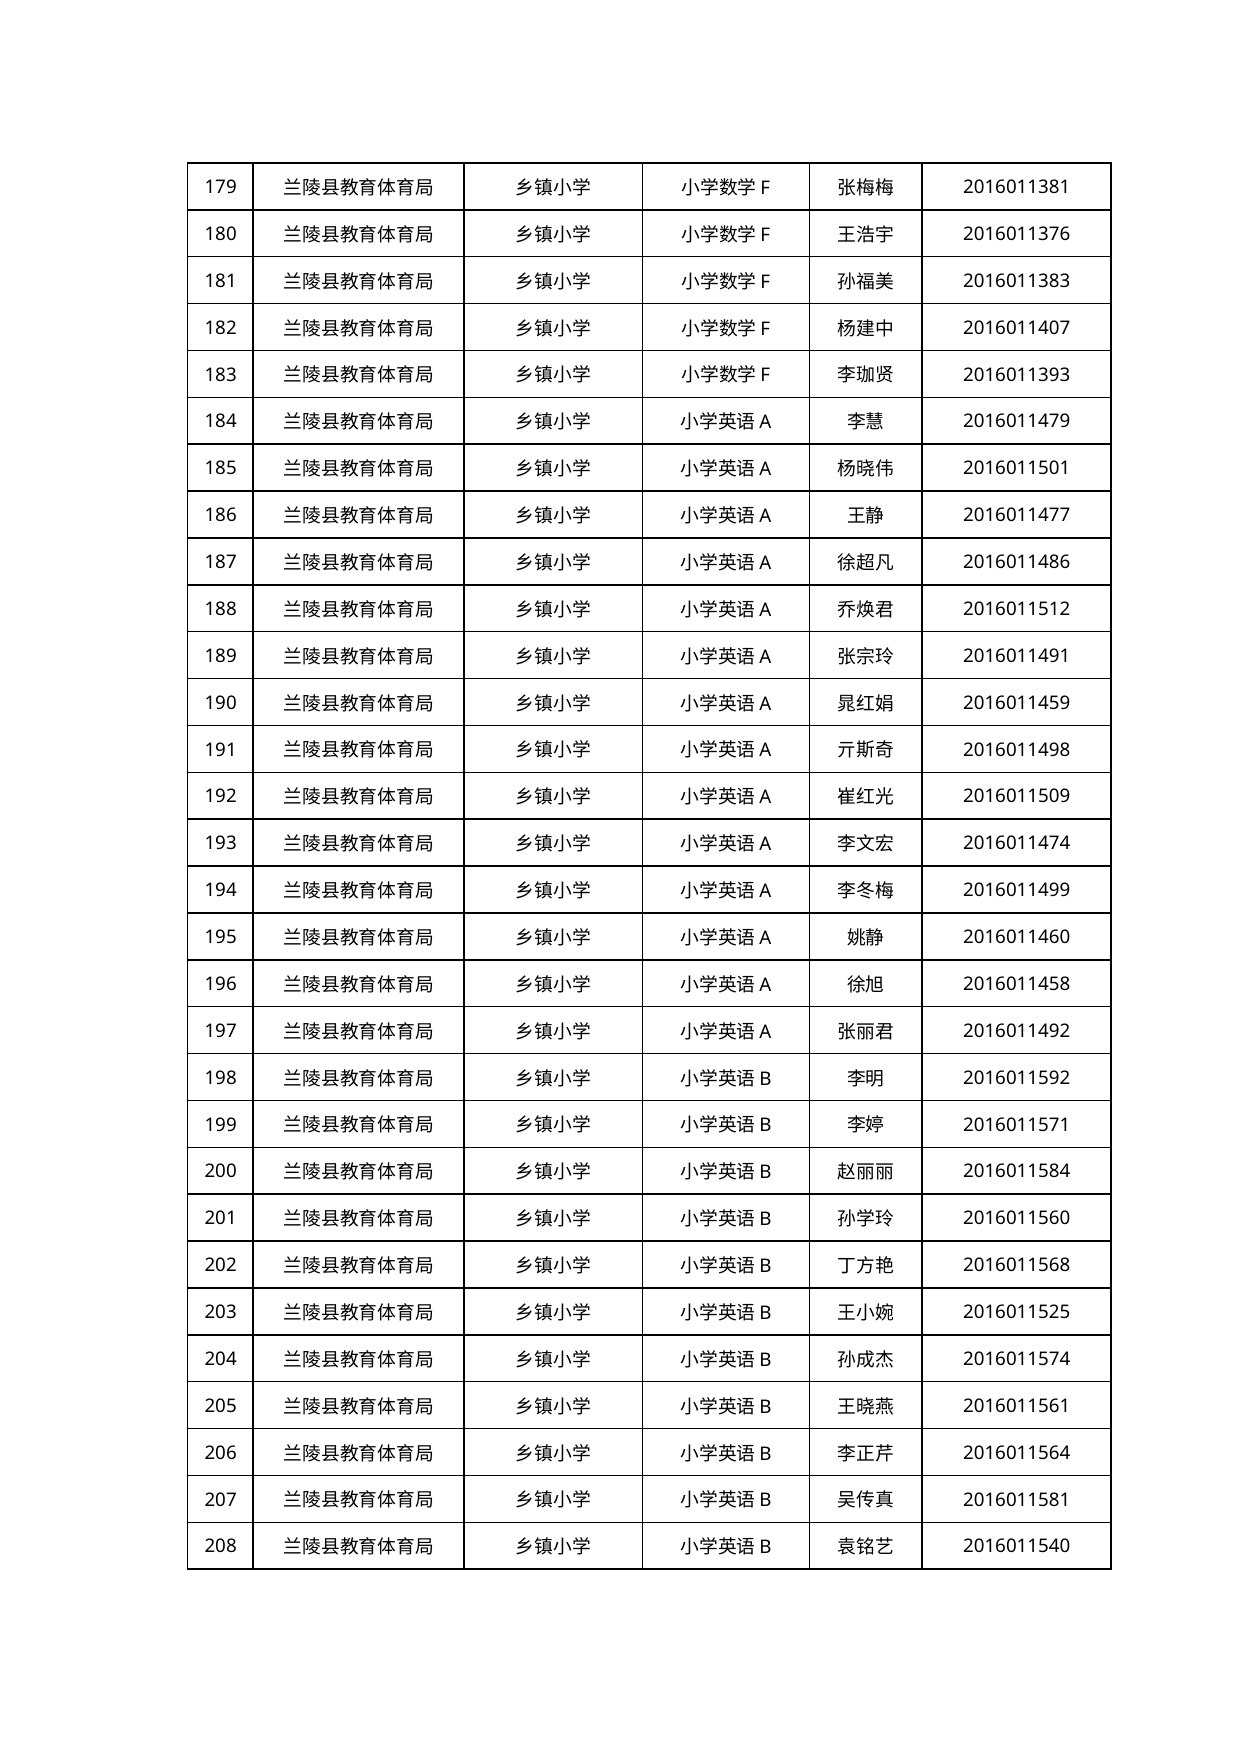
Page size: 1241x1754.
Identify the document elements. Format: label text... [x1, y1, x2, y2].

table_cell 2016011486 [923, 539, 1110, 584]
table_cell 兰陵县教育体育局 [254, 586, 463, 631]
table_cell 乡镇小学 [465, 914, 642, 959]
table_cell 小学英语B [643, 1195, 809, 1240]
table_cell 兰陵县教育体育局 [254, 257, 463, 303]
table_cell 181 [188, 257, 252, 303]
table_cell 182 [188, 304, 252, 349]
table_cell 乡镇小学 [465, 539, 642, 584]
table_cell 兰陵县教育体育局 [254, 1336, 463, 1381]
table_cell 203 [188, 1289, 252, 1334]
table_cell 2016011492 [923, 1007, 1110, 1053]
table_cell 兰陵县教育体育局 [254, 1195, 463, 1240]
table_cell 小学英语A [643, 867, 809, 912]
table_cell 张丽君 [810, 1007, 921, 1053]
table_cell 小学英语B [643, 1476, 809, 1521]
table_cell 小学英语A [643, 914, 809, 959]
table_cell 兰陵县教育体育局 [254, 1148, 463, 1193]
table_cell 200 [188, 1148, 252, 1193]
table_cell 乔焕君 [810, 586, 921, 631]
table_cell 兰陵县教育体育局 [254, 164, 463, 209]
table_cell 李明 [810, 1054, 921, 1099]
table_cell 2016011571 [923, 1101, 1110, 1146]
table_cell 2016011474 [923, 820, 1110, 865]
table_cell 乡镇小学 [465, 1523, 642, 1568]
table_cell 2016011477 [923, 492, 1110, 537]
table_cell 兰陵县教育体育局 [254, 1289, 463, 1334]
table_cell 183 [188, 351, 252, 396]
table_cell 兰陵县教育体育局 [254, 820, 463, 865]
table_cell 兰陵县教育体育局 [254, 679, 463, 724]
table_cell 小学数学F [643, 211, 809, 256]
table_cell 187 [188, 539, 252, 584]
table_cell 2016011458 [923, 961, 1110, 1006]
table_cell 2016011499 [923, 867, 1110, 912]
table_cell 乡镇小学 [465, 961, 642, 1006]
table_cell 姚静 [810, 914, 921, 959]
table_cell 乡镇小学 [465, 257, 642, 303]
table_cell 兰陵县教育体育局 [254, 1429, 463, 1474]
table_cell 兰陵县教育体育局 [254, 1007, 463, 1053]
table_cell 吴传真 [810, 1476, 921, 1521]
table_cell 2016011574 [923, 1336, 1110, 1381]
table_cell 191 [188, 726, 252, 771]
table_cell 孙福美 [810, 257, 921, 303]
table_cell 2016011568 [923, 1242, 1110, 1287]
table_cell 王晓燕 [810, 1382, 921, 1428]
table_cell 小学英语B [643, 1429, 809, 1474]
table_cell 兰陵县教育体育局 [254, 632, 463, 678]
table_cell 兰陵县教育体育局 [254, 398, 463, 443]
table_cell 孙成杰 [810, 1336, 921, 1381]
table_cell 184 [188, 398, 252, 443]
table_cell 兰陵县教育体育局 [254, 1242, 463, 1287]
table_cell 兰陵县教育体育局 [254, 492, 463, 537]
table_cell 小学数学F [643, 351, 809, 396]
table_cell 小学英语A [643, 445, 809, 490]
table_cell 兰陵县教育体育局 [254, 1101, 463, 1146]
table_cell 兰陵县教育体育局 [254, 1476, 463, 1521]
table_cell 2016011581 [923, 1476, 1110, 1521]
table_cell 197 [188, 1007, 252, 1053]
table_cell 乡镇小学 [465, 1242, 642, 1287]
table_cell 亓斯奇 [810, 726, 921, 771]
table_cell 小学英语B [643, 1242, 809, 1287]
table_cell 202 [188, 1242, 252, 1287]
table_cell 2016011509 [923, 773, 1110, 818]
table_cell 205 [188, 1382, 252, 1428]
table_cell 兰陵县教育体育局 [254, 539, 463, 584]
table_cell 180 [188, 211, 252, 256]
table_cell 晁红娟 [810, 679, 921, 724]
table_cell 丁方艳 [810, 1242, 921, 1287]
table_cell 崔红光 [810, 773, 921, 818]
table_cell 196 [188, 961, 252, 1006]
table_cell 兰陵县教育体育局 [254, 773, 463, 818]
table_cell 2016011561 [923, 1382, 1110, 1428]
table_cell 杨建中 [810, 304, 921, 349]
table_cell 兰陵县教育体育局 [254, 726, 463, 771]
table_cell 2016011381 [923, 164, 1110, 209]
table_cell 179 [188, 164, 252, 209]
table_cell 王静 [810, 492, 921, 537]
table_cell 乡镇小学 [465, 211, 642, 256]
table_cell 李正芹 [810, 1429, 921, 1474]
table_cell 小学英语A [643, 1007, 809, 1053]
table_cell 李文宏 [810, 820, 921, 865]
table_cell 兰陵县教育体育局 [254, 914, 463, 959]
table_cell 2016011376 [923, 211, 1110, 256]
table_cell 乡镇小学 [465, 1054, 642, 1099]
table_cell 李珈贤 [810, 351, 921, 396]
table_cell 186 [188, 492, 252, 537]
table_cell 兰陵县教育体育局 [254, 1382, 463, 1428]
table_cell 乡镇小学 [465, 726, 642, 771]
table_cell 201 [188, 1195, 252, 1240]
table_cell 乡镇小学 [465, 351, 642, 396]
table_cell 乡镇小学 [465, 398, 642, 443]
table_cell 2016011479 [923, 398, 1110, 443]
table_cell 乡镇小学 [465, 1429, 642, 1474]
table_cell 189 [188, 632, 252, 678]
table_cell 2016011498 [923, 726, 1110, 771]
table_cell 2016011491 [923, 632, 1110, 678]
table_cell 193 [188, 820, 252, 865]
table_cell 王浩宇 [810, 211, 921, 256]
table_cell 2016011540 [923, 1523, 1110, 1568]
table_cell 207 [188, 1476, 252, 1521]
table_cell 李慧 [810, 398, 921, 443]
table_cell 乡镇小学 [465, 1382, 642, 1428]
table_cell 2016011512 [923, 586, 1110, 631]
table_cell 192 [188, 773, 252, 818]
table_cell 小学英语B [643, 1101, 809, 1146]
table_cell 兰陵县教育体育局 [254, 1054, 463, 1099]
table_cell 张梅梅 [810, 164, 921, 209]
table_cell 2016011564 [923, 1429, 1110, 1474]
table_cell 乡镇小学 [465, 1195, 642, 1240]
table_cell 小学英语A [643, 539, 809, 584]
table_cell 小学英语A [643, 773, 809, 818]
table_cell 2016011407 [923, 304, 1110, 349]
table_cell 199 [188, 1101, 252, 1146]
table_cell 袁铭艺 [810, 1523, 921, 1568]
table_cell 乡镇小学 [465, 820, 642, 865]
table_cell 2016011383 [923, 257, 1110, 303]
table_cell 张宗玲 [810, 632, 921, 678]
table_cell 乡镇小学 [465, 164, 642, 209]
table_cell 乡镇小学 [465, 632, 642, 678]
table_cell 小学英语A [643, 820, 809, 865]
table_cell 乡镇小学 [465, 1289, 642, 1334]
table_cell 2016011393 [923, 351, 1110, 396]
table_cell 小学英语A [643, 398, 809, 443]
table_cell 徐超凡 [810, 539, 921, 584]
table_cell 李冬梅 [810, 867, 921, 912]
table_cell 小学英语A [643, 632, 809, 678]
table_cell 198 [188, 1054, 252, 1099]
table_cell 2016011460 [923, 914, 1110, 959]
table_cell 188 [188, 586, 252, 631]
table_cell 孙学玲 [810, 1195, 921, 1240]
table_cell 206 [188, 1429, 252, 1474]
table_cell 190 [188, 679, 252, 724]
table_cell 小学英语B [643, 1054, 809, 1099]
table_cell 204 [188, 1336, 252, 1381]
table_cell 小学英语A [643, 726, 809, 771]
table_cell 2016011525 [923, 1289, 1110, 1334]
table_cell 王小婉 [810, 1289, 921, 1334]
table_cell 小学英语A [643, 961, 809, 1006]
table_cell 小学英语B [643, 1523, 809, 1568]
table_cell 乡镇小学 [465, 1476, 642, 1521]
table_cell 小学英语A [643, 492, 809, 537]
table_cell 2016011584 [923, 1148, 1110, 1193]
table_cell 乡镇小学 [465, 304, 642, 349]
table_cell 194 [188, 867, 252, 912]
table_cell 乡镇小学 [465, 586, 642, 631]
table_cell 小学英语B [643, 1336, 809, 1381]
table_cell 208 [188, 1523, 252, 1568]
table_cell 小学数学F [643, 164, 809, 209]
table_cell 2016011459 [923, 679, 1110, 724]
table_cell 小学数学F [643, 304, 809, 349]
table_cell 乡镇小学 [465, 492, 642, 537]
table_cell 兰陵县教育体育局 [254, 304, 463, 349]
table_cell 2016011560 [923, 1195, 1110, 1240]
table_cell 乡镇小学 [465, 1007, 642, 1053]
table_cell 小学英语B [643, 1382, 809, 1428]
table_cell 195 [188, 914, 252, 959]
table_cell 兰陵县教育体育局 [254, 867, 463, 912]
table_cell 小学英语A [643, 679, 809, 724]
table_cell 乡镇小学 [465, 773, 642, 818]
table_cell 兰陵县教育体育局 [254, 351, 463, 396]
table_cell 2016011501 [923, 445, 1110, 490]
table_cell 徐旭 [810, 961, 921, 1006]
table_cell 185 [188, 445, 252, 490]
table_cell 小学数学F [643, 257, 809, 303]
table_cell 小学英语B [643, 1289, 809, 1334]
table_cell 乡镇小学 [465, 1336, 642, 1381]
table_cell 乡镇小学 [465, 679, 642, 724]
table_cell 乡镇小学 [465, 1101, 642, 1146]
table_cell 2016011592 [923, 1054, 1110, 1099]
table_cell 兰陵县教育体育局 [254, 961, 463, 1006]
table_cell 乡镇小学 [465, 867, 642, 912]
table_cell 杨晓伟 [810, 445, 921, 490]
table_cell 乡镇小学 [465, 445, 642, 490]
table_cell 兰陵县教育体育局 [254, 211, 463, 256]
table_cell 赵丽丽 [810, 1148, 921, 1193]
table_cell 李婷 [810, 1101, 921, 1146]
table_cell 兰陵县教育体育局 [254, 1523, 463, 1568]
table_cell 乡镇小学 [465, 1148, 642, 1193]
table_cell 小学英语A [643, 586, 809, 631]
table_cell 兰陵县教育体育局 [254, 445, 463, 490]
table_cell 小学英语B [643, 1148, 809, 1193]
